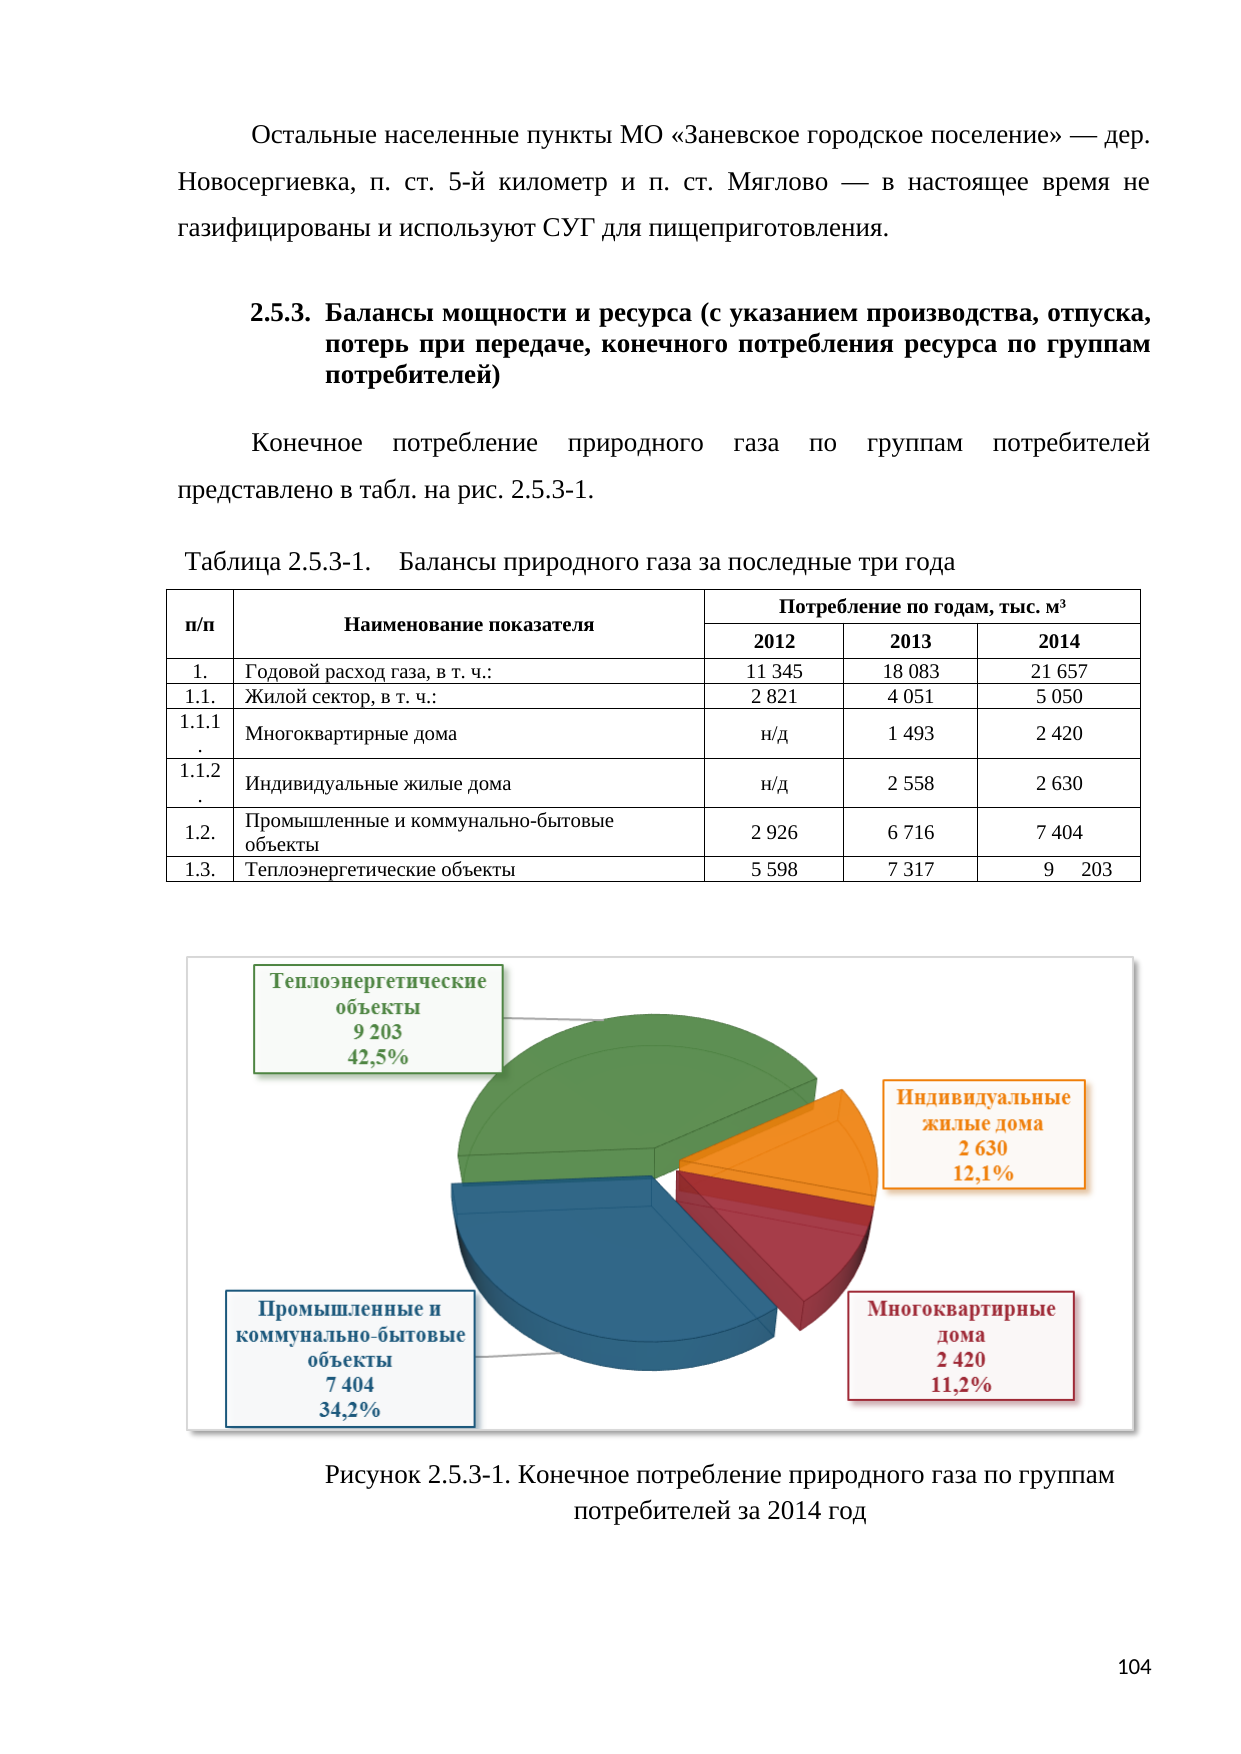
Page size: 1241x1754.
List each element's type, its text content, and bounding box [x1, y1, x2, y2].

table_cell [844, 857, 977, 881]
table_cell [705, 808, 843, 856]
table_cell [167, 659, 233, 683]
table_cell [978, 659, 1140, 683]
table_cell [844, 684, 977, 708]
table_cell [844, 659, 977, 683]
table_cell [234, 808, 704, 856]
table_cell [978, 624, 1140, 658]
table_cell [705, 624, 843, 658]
text Остальные населенные пункты МО «Заневское городское поселение» — дер. Новосергиевка, п. ст. 5-й километр и п. ст. Мяглово — в настоящее время не газифицированы и используют СУГ для пищеприготовления. [177, 118, 1152, 243]
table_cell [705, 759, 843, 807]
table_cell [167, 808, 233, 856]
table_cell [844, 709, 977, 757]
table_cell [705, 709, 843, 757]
text Конечное потребление природного газа по группам потребителей представлено в табл. на рис. 2.5.3-1. [177, 427, 1152, 504]
list Рисунок 2.5.3-1. Конечное потребление природного газа по группам потребителей за 2014 год [288, 1458, 1152, 1525]
text Балансы природного газа за последные три года [184, 545, 1122, 576]
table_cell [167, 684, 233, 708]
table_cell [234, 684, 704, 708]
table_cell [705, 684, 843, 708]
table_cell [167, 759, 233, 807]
picture [183, 953, 1145, 1443]
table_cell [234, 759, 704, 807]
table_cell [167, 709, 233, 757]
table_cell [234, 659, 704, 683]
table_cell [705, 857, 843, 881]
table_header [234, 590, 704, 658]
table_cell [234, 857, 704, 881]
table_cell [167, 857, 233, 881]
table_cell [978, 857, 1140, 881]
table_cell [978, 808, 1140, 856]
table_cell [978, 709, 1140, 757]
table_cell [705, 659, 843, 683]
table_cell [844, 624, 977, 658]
text Балансы мощности и ресурса (с указанием производства, отпуска, потерь при передаче, конечного потребления ресурса по группам потребителей) [250, 296, 1152, 389]
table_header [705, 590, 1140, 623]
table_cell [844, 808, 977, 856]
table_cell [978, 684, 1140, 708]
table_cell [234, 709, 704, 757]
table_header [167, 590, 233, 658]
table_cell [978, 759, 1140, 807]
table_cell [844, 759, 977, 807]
